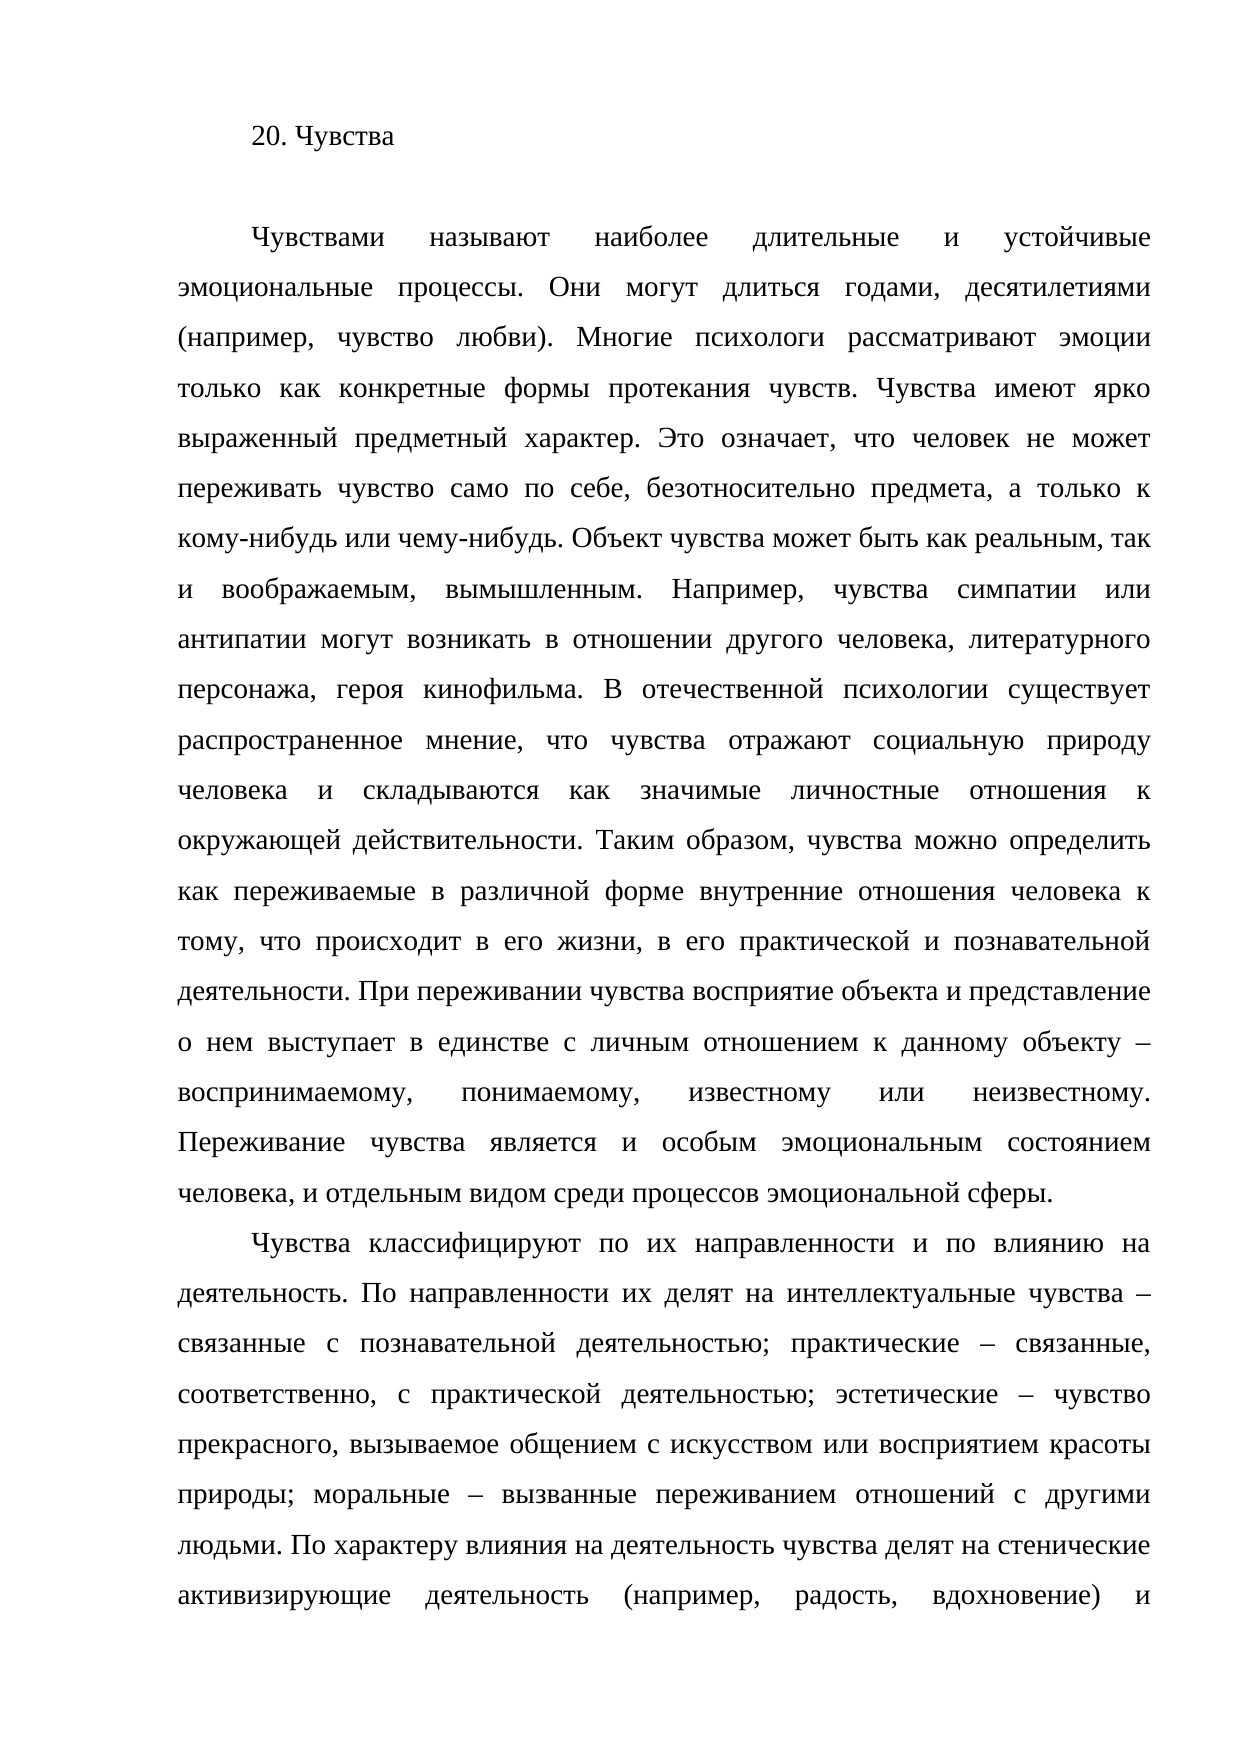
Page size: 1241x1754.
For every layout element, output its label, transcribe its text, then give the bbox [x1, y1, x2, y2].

subtitle 20. Чувства [177, 118, 1152, 152]
text Чувствами называют наиболее длительные и устойчивые эмоциональные процессы. Они могут длиться годами, десятилетиями (например, чувство любви). Многие психологи рассматривают эмоции только как конкретные формы протекания чувств. Чувства имеют ярко выраженный предметный характер. Это означает, что человек не может переживать чувство само по себе, безотносительно предмета, а только к кому-нибудь или чему-нибудь. Объект чувства может быть как реальным, так и воображаемым, вымышленным. Например, чувства симпатии или антипатии могут возникать в отношении другого человека, литературного персонажа, героя кинофильма. В отечественной психологии существует распространенное мнение, что чувства отражают социальную природу человека и складываются как значимые личностные отношения к окружающей действительности. Таким образом, чувства можно определить как переживаемые в различной форме внутренние отношения человека к тому, что происходит в его жизни, в его практической и познавательной деятельности. При переживании чувства восприятие объекта и представление о нем выступает в единстве с личным отношением к данному объекту – воспринимаемому, понимаемому, известному или неизвестному. Переживание чувства является и особым эмоциональным состоянием человека, и отдельным видом среди процессов эмоциональной сферы. [177, 219, 1152, 1208]
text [177, 1225, 1152, 1611]
